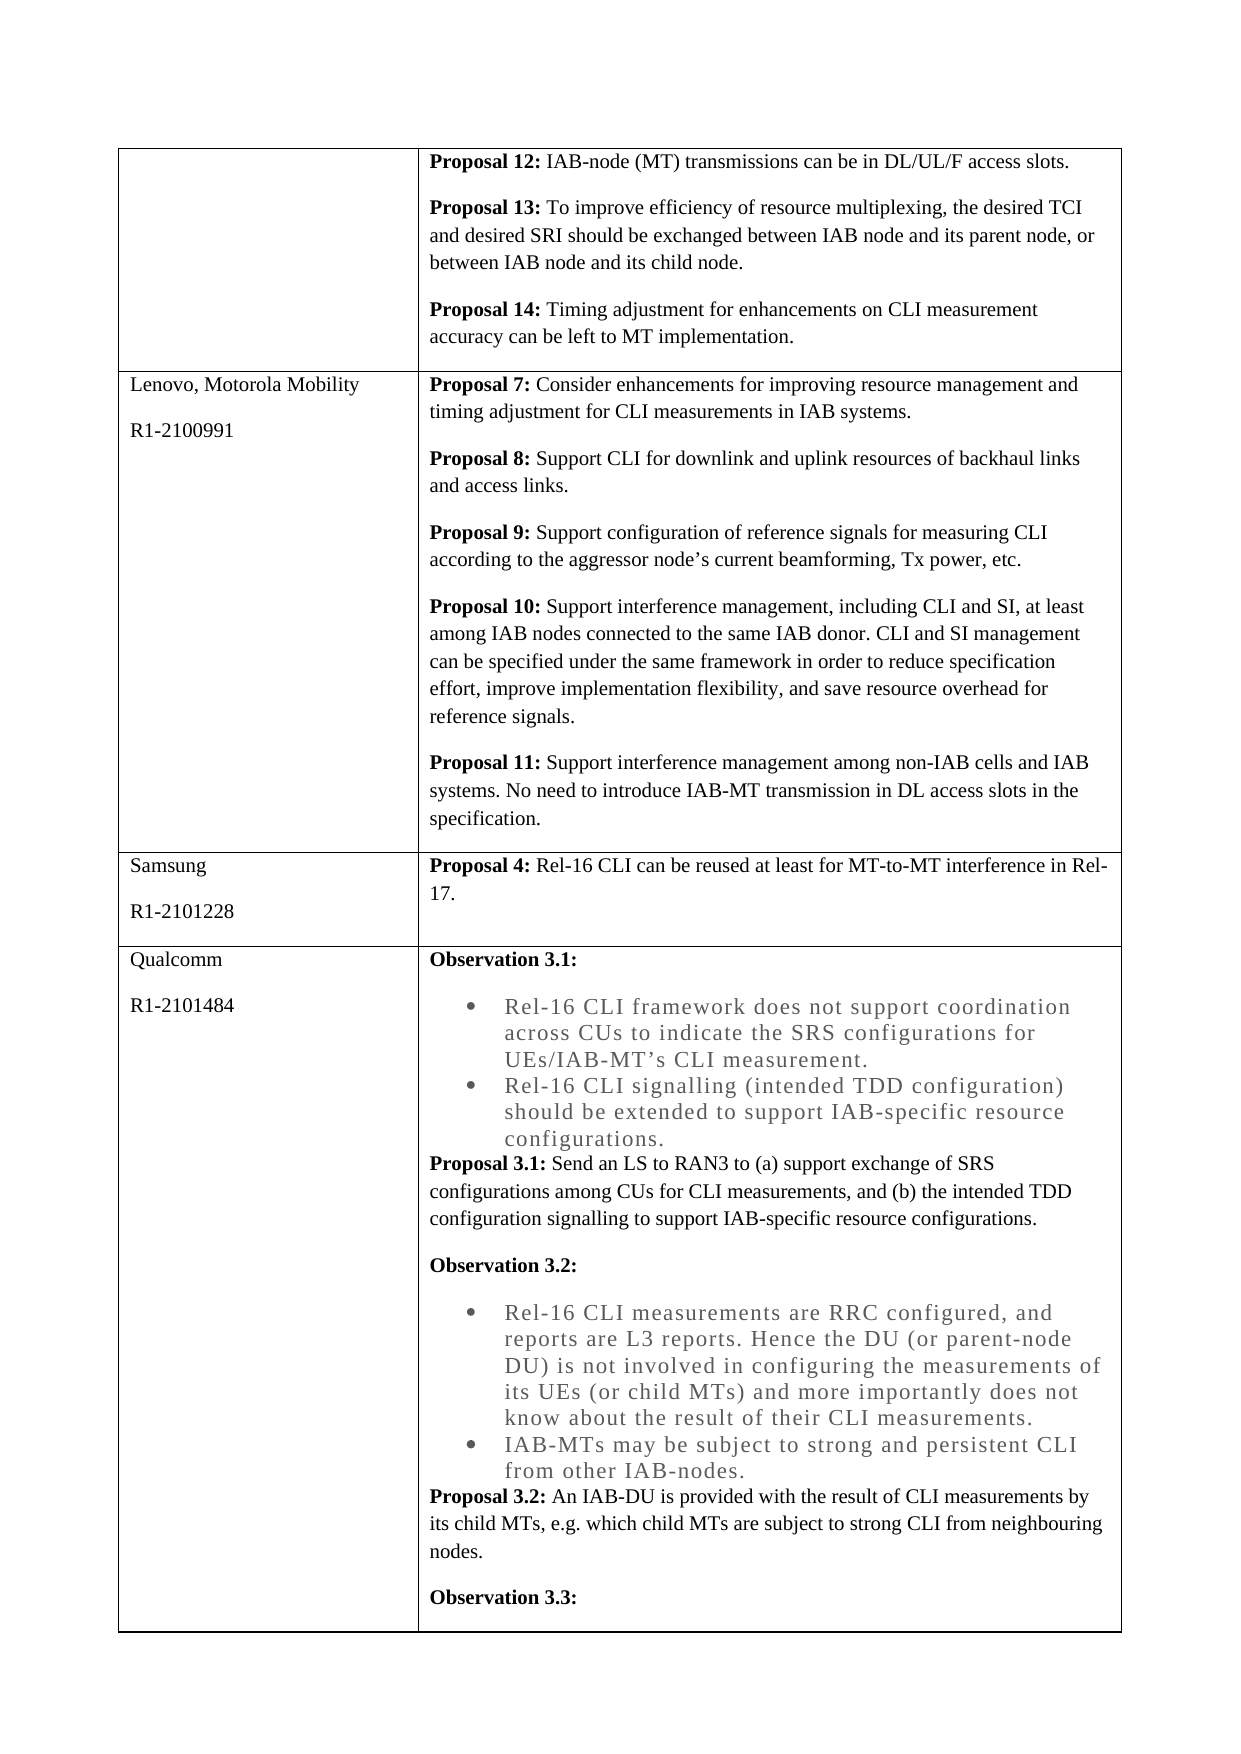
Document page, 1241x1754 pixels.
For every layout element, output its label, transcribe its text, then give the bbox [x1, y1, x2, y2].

table_cell Qualcomm R1-2101484 [119, 947, 418, 1631]
table_cell Lenovo, Motorola Mobility R1-2100991 [119, 372, 418, 852]
table_cell Samsung R1-2101228 [119, 853, 418, 946]
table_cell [419, 947, 1121, 1631]
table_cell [119, 149, 418, 371]
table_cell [419, 149, 1121, 371]
table_cell Proposal 4: Rel-16 CLI can be reused at least for MT-to-MT interference in Rel-17. [419, 853, 1121, 946]
table_cell Proposal 7: Consider enhancements for improving resource management and timing adjustment for CLI measurements in IAB systems. Proposal 8: Support CLI for downlink and uplink resources of backhaul links and access links. Proposal 9: Support configuration of reference signals for measuring CLI according to the aggressor node’s current beamforming, Tx power, etc. Proposal 10: Support interference management, including CLI and SI, at least among IAB nodes connected to the same IAB donor. CLI and SI management can be specified under the same framework in order to reduce specification effort, improve implementation flexibility, and save resource overhead for reference signals. Proposal 11: Support interference management among non‐IAB cells and IAB systems. No need to introduce IAB‐MT transmission in DL access slots in the specification. [419, 372, 1121, 852]
